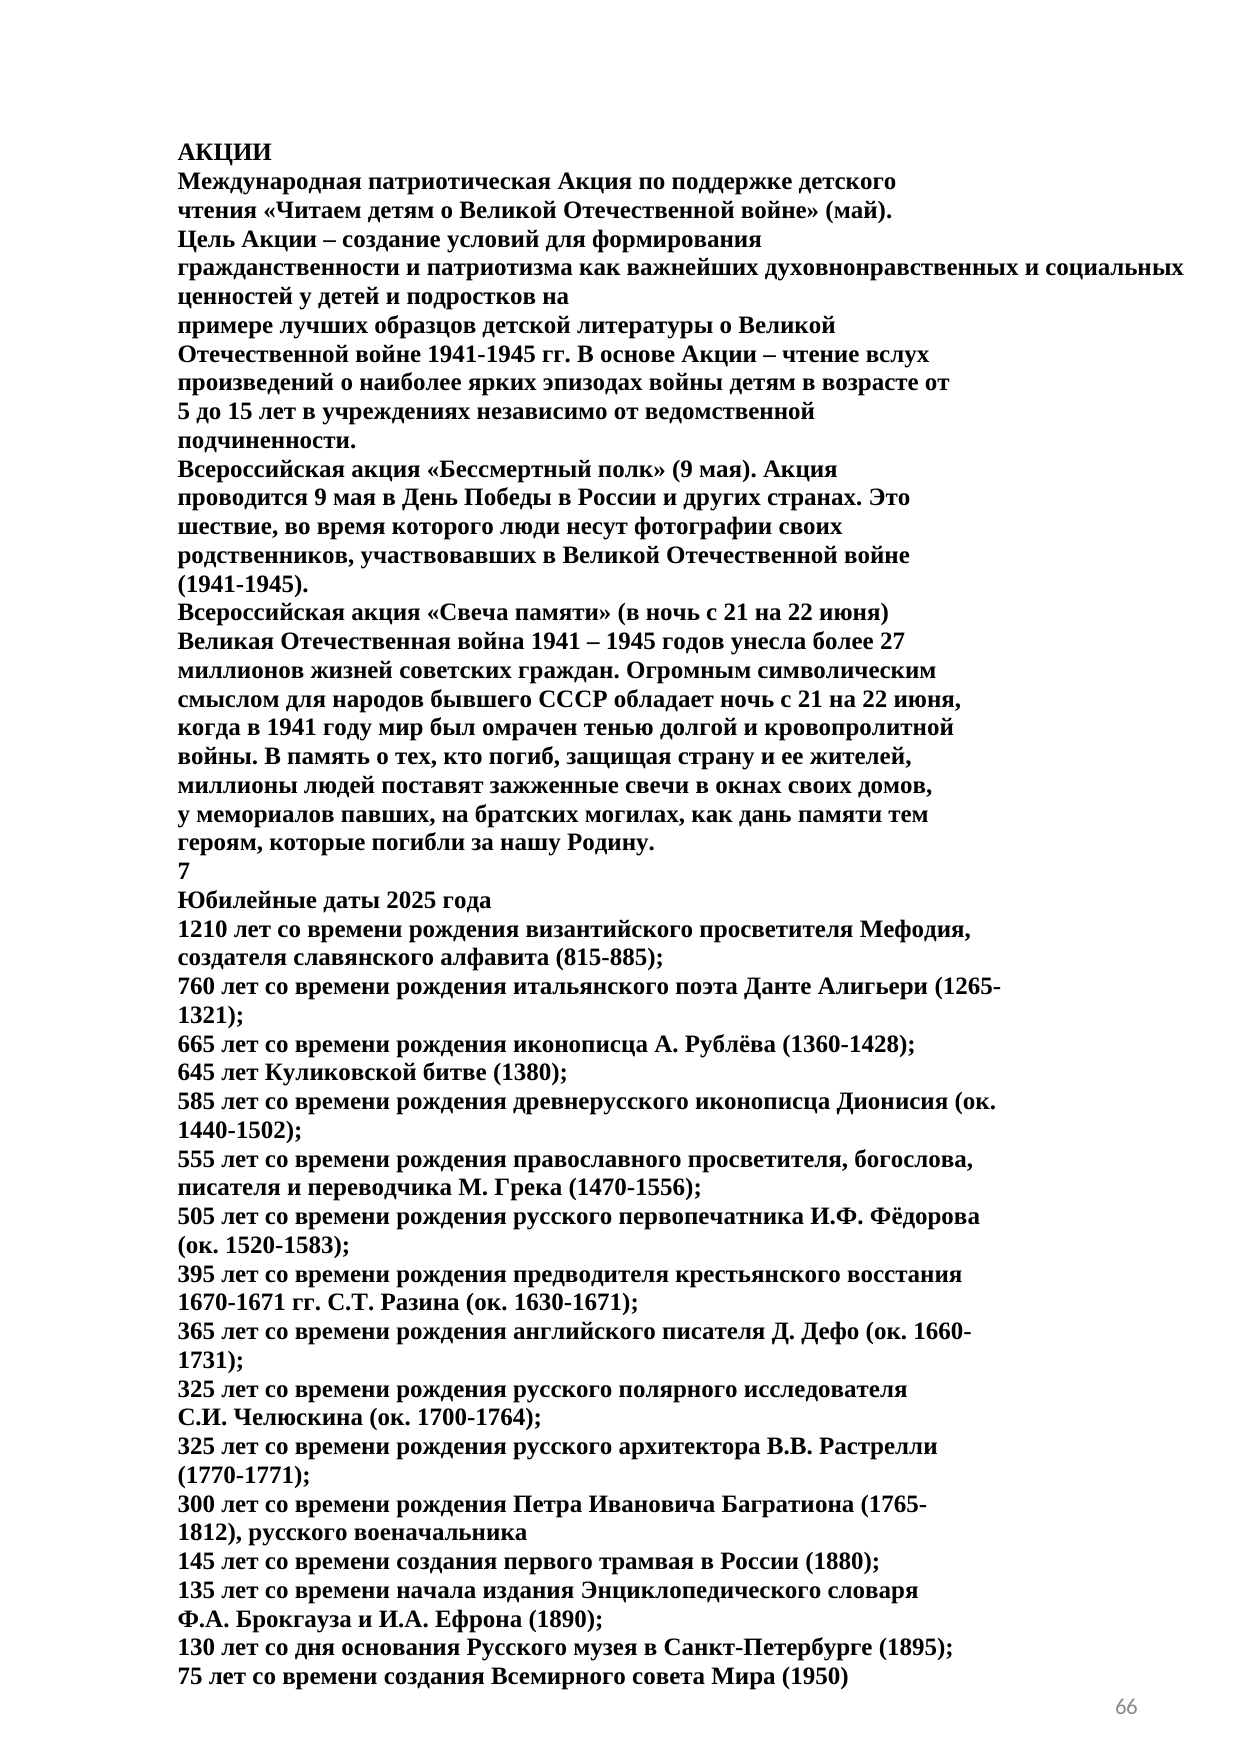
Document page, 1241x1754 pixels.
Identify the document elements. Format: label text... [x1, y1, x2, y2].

text 585 лет со времени рождения древнерусского иконописца Дионисия (ок. [177, 1086, 1196, 1115]
text у мемориалов павших, на братских могилах, как дань памяти тем [177, 799, 1196, 827]
text Отечественной войне 1941-1945 гг. В основе Акции – чтение вслух [177, 339, 1196, 367]
text чтения «Читаем детям о Великой Отечественной войне» (май). [177, 195, 1196, 224]
text (1941-1945). [177, 569, 1196, 597]
text Юбилейные даты 2025 года [177, 885, 1196, 914]
text 135 лет со времени начала издания Энциклопедического словаря [177, 1575, 1196, 1604]
text миллионов жизней советских граждан. Огромным символическим [177, 655, 1196, 684]
text 325 лет со времени рождения русского архитектора В.В. Растрелли [177, 1431, 1196, 1460]
text 5 до 15 лет в учреждениях независимо от ведомственной [177, 396, 1196, 425]
text 75 лет со времени создания Всемирного совета Мира (1950) [177, 1661, 1196, 1690]
text гражданственности и патриотизма как важнейших духовнонравственных и социальных ценностей у детей и подростков на [177, 252, 1196, 310]
text 760 лет со времени рождения итальянского поэта Данте Алигьери (1265- [177, 971, 1196, 1000]
text Всероссийская акция «Свеча памяти» (в ночь с 21 на 22 июня) [177, 597, 1196, 626]
text войны. В память о тех, кто погиб, защищая страну и ее жителей, [177, 741, 1196, 770]
text миллионы людей поставят зажженные свечи в окнах своих домов, [177, 770, 1196, 799]
text писателя и переводчика М. Грека (1470-1556); [177, 1172, 1196, 1201]
text Ф.А. Брокгауза и И.А. Ефрона (1890); [177, 1604, 1196, 1632]
text 1812), русского военачальника [177, 1517, 1196, 1546]
text Цель Акции – создание условий для формирования [177, 224, 1196, 252]
text АКЦИИ [177, 137, 1196, 166]
text 1670-1671 гг. С.Т. Разина (ок. 1630-1671); [177, 1287, 1196, 1316]
text примере лучших образцов детской литературы о Великой [177, 310, 1196, 339]
text 665 лет со времени рождения иконописца А. Рублёва (1360-1428); [177, 1029, 1196, 1057]
text (ок. 1520-1583); [177, 1230, 1196, 1259]
text С.И. Челюскина (ок. 1700-1764); [177, 1402, 1196, 1431]
text родственников, участвовавших в Великой Отечественной войне [177, 540, 1196, 569]
text 1210 лет со времени рождения византийского просветителя Мефодия, [177, 914, 1196, 942]
text Всероссийская акция «Бессмертный полк» (9 мая). Акция [177, 454, 1196, 482]
text 1321); [177, 1000, 1196, 1029]
text 1440-1502); [177, 1115, 1196, 1144]
text 130 лет со дня основания Русского музея в Санкт-Петербурге (1895); [177, 1632, 1196, 1661]
text смыслом для народов бывшего СССР обладает ночь с 21 на 22 июня, [177, 684, 1196, 712]
text Великая Отечественная война 1941 – 1945 годов унесла более 27 [177, 626, 1196, 655]
text 505 лет со времени рождения русского первопечатника И.Ф. Фёдорова [177, 1201, 1196, 1230]
text 145 лет со времени создания первого трамвая в России (1880); [177, 1546, 1196, 1575]
text когда в 1941 году мир был омрачен тенью долгой и кровопролитной [177, 712, 1196, 741]
text 365 лет со времени рождения английского писателя Д. Дефо (ок. 1660- [177, 1316, 1196, 1345]
text создателя славянского алфавита (815-885); [177, 942, 1196, 971]
text шествие, во время которого люди несут фотографии своих [177, 511, 1196, 540]
text 645 лет Куликовской битве (1380); [177, 1057, 1196, 1086]
text героям, которые погибли за нашу Родину. [177, 827, 1196, 856]
text 300 лет со времени рождения Петра Ивановича Багратиона (1765- [177, 1489, 1196, 1517]
text Международная патриотическая Акция по поддержке детского [177, 166, 1196, 195]
text 555 лет со времени рождения православного просветителя, богослова, [177, 1144, 1196, 1172]
text подчиненности. [177, 425, 1196, 454]
text 395 лет со времени рождения предводителя крестьянского восстания [177, 1259, 1196, 1287]
text 1731); [177, 1345, 1196, 1374]
text проводится 9 мая в День Победы в России и других странах. Это [177, 482, 1196, 511]
text 7 [177, 856, 1196, 885]
text 325 лет со времени рождения русского полярного исследователя [177, 1374, 1196, 1402]
text произведений о наиболее ярких эпизодах войны детям в возрасте от [177, 367, 1196, 396]
text (1770-1771); [177, 1460, 1196, 1489]
